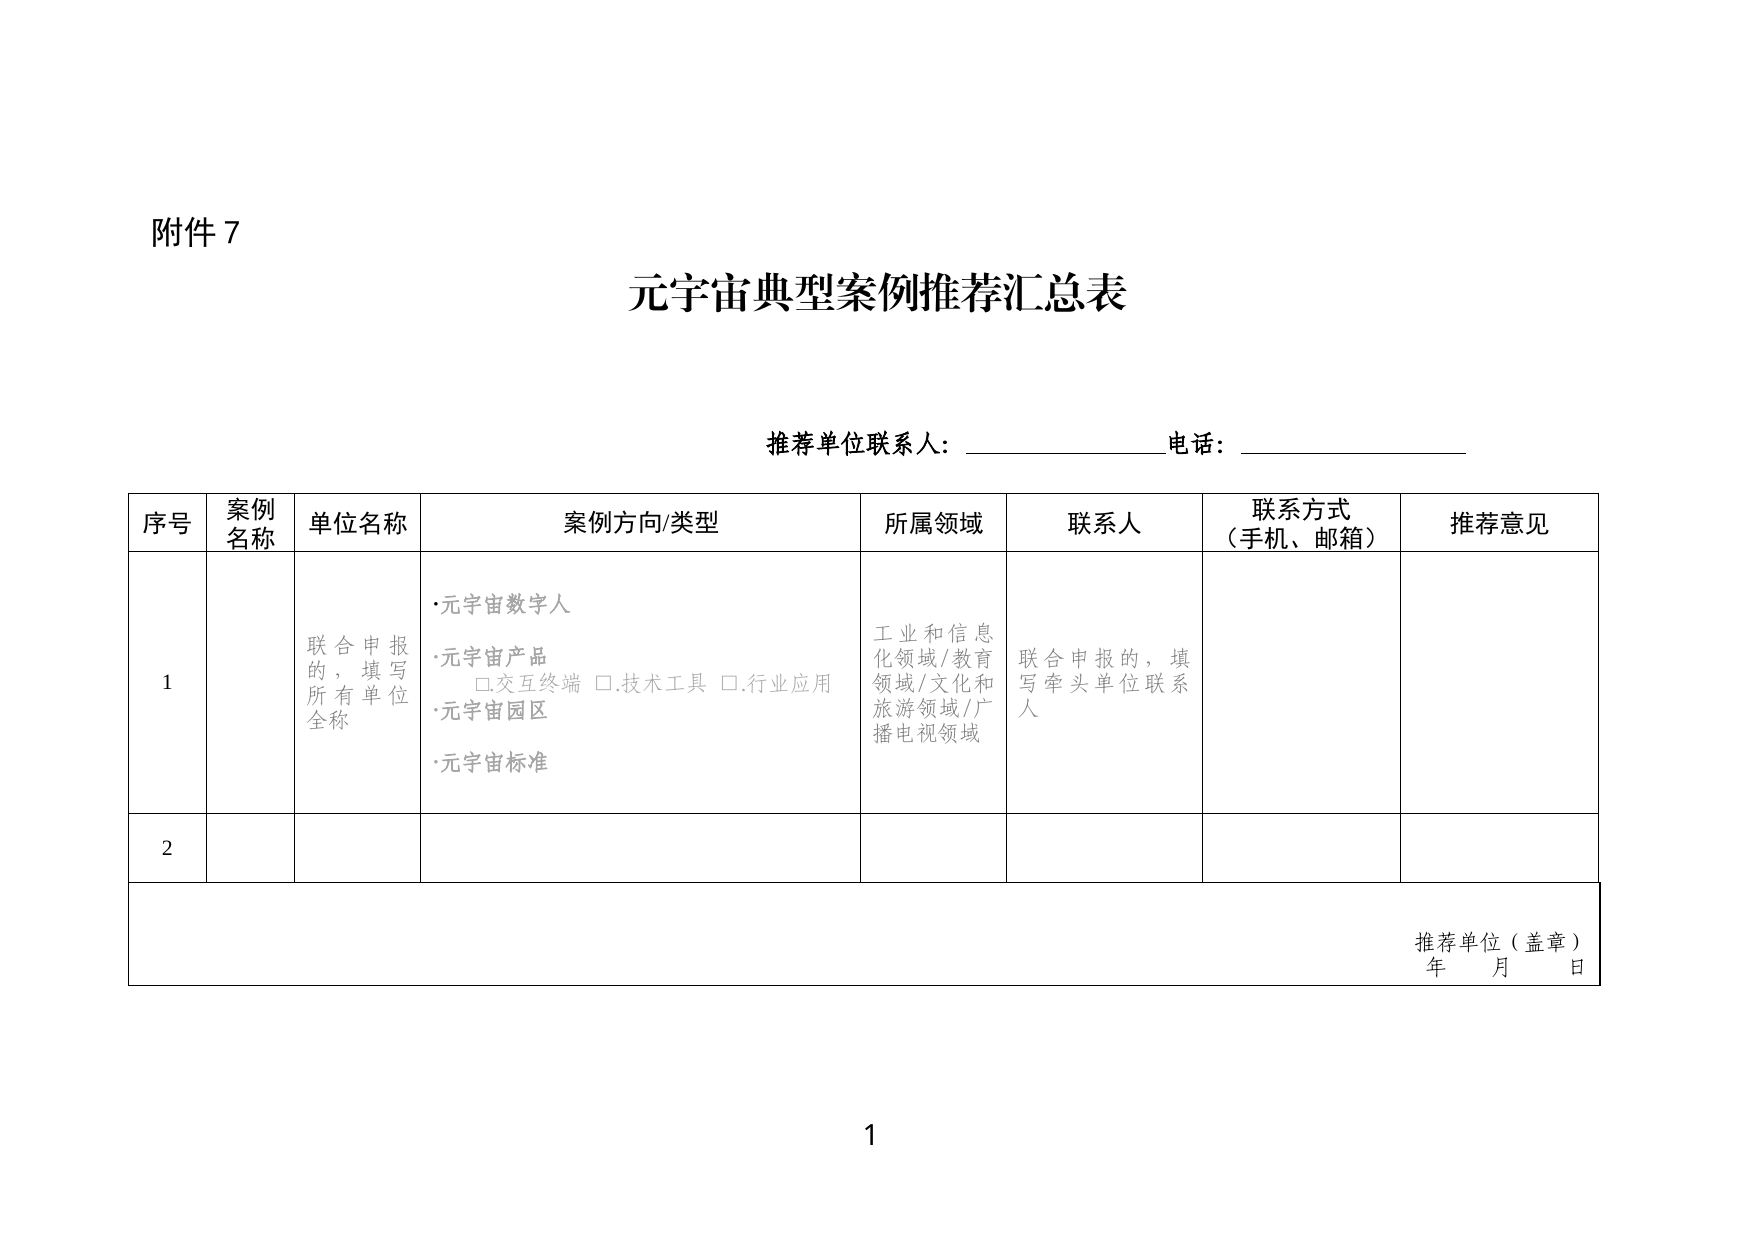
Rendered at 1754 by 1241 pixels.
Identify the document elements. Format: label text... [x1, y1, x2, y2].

table_cell 推荐单位（盖章） 年 月 日 [129, 883, 1599, 984]
table_cell ·元宇宙数字人 ·元宇宙产品 □.交互终端 □.技术工具 □.行业应用 ·元宇宙园区 ·元宇宙标准 [421, 552, 860, 812]
table_header 案例名称 [207, 494, 294, 551]
table_cell 联合申报的，填写所有单位全称 [295, 552, 420, 812]
text 推荐单位联系人： 电话： [150, 409, 1604, 463]
table_cell [1401, 814, 1598, 882]
table_cell 工业和信息化领域/教育领域/文化和旅游领域/广播电视领域 [861, 552, 1006, 812]
text 附件 [150, 198, 1604, 263]
table_header 案例方向/类型 [421, 494, 860, 551]
table_cell 联合申报的，填写牵头单位联系人 [1007, 552, 1202, 812]
table_header 联系方式 （手机、邮箱） [1203, 494, 1400, 551]
table_header 联系人 [1007, 494, 1202, 551]
table_header 所属领域 [861, 494, 1006, 551]
table_cell [1007, 814, 1202, 882]
table_cell 2 [129, 814, 206, 882]
table_cell [207, 814, 294, 882]
table_cell [1203, 552, 1400, 812]
table_cell [861, 814, 1006, 882]
text 元宇宙典型案例推荐汇总表 [150, 263, 1604, 328]
table_cell [1203, 814, 1400, 882]
table_header 单位名称 [295, 494, 420, 551]
table_header 序号 [129, 494, 206, 551]
table_cell [207, 552, 294, 812]
table_cell [1401, 552, 1598, 812]
table_cell 1 [129, 552, 206, 812]
table_cell [421, 814, 860, 882]
table_cell [295, 814, 420, 882]
table_header 推荐意见 [1401, 494, 1598, 551]
